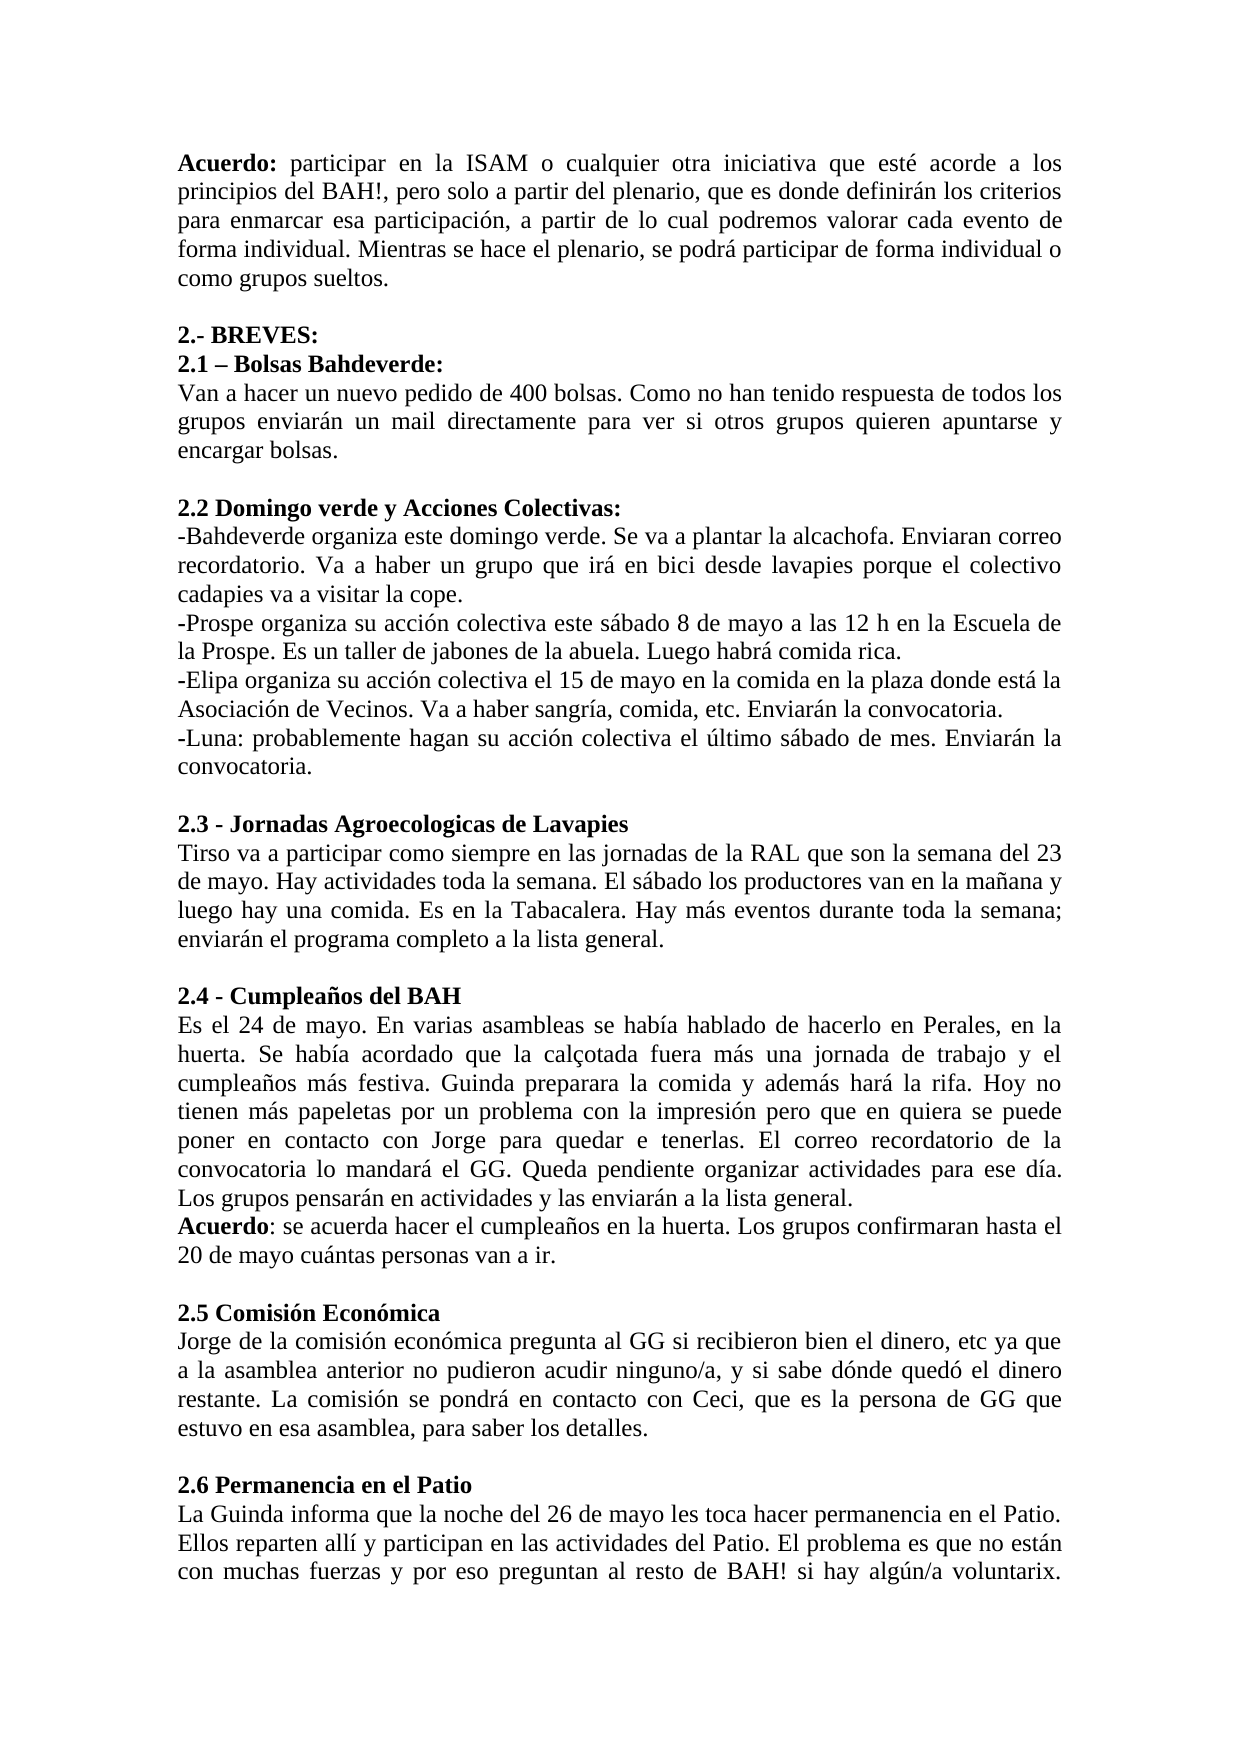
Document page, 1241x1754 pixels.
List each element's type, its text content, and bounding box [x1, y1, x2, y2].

text 2.4 - Cumpleaños del BAH [177, 981, 1063, 1010]
text Van a hacer un nuevo pedido de 400 bolsas. Como no han tenido respuesta de todos los grupos enviarán un mail directamente para ver si otros grupos quieren apuntarse y encargar bolsas. [177, 378, 1063, 464]
text 2.3 - Jornadas Agroecologicas de Lavapies [177, 809, 1063, 838]
text 2.1 – Bolsas Bahdeverde: [177, 349, 1063, 378]
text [177, 1499, 1063, 1585]
text Jorge de la comisión económica pregunta al GG si recibieron bien el dinero, etc ya que a la asamblea anterior no pudieron acudir ninguno/a, y si sabe dónde quedó el dinero restante. La comisión se pondrá en contacto con Ceci, que es la persona de GG que estuvo en esa asamblea, para saber los detalles. [177, 1326, 1063, 1441]
text Acuerdo: participar en la ISAM o cualquier otra iniciativa que esté acorde a los principios del BAH!, pero solo a partir del plenario, que es donde definirán los criterios para enmarcar esa participación, a partir de lo cual podremos valorar cada evento de forma individual. Mientras se hace el plenario, se podrá participar de forma individual o como grupos sueltos. [177, 148, 1063, 291]
text 2.2 Domingo verde y Acciones Colectivas: [177, 493, 1063, 521]
text Tirso va a participar como siempre en las jornadas de la RAL que son la semana del 23 de mayo. Hay actividades toda la semana. El sábado los productores van en la mañana y luego hay una comida. Es en la Tabacalera. Hay más eventos durante toda la semana; enviarán el programa completo a la lista general. [177, 838, 1063, 953]
text 2.6 Permanencia en el Patio [177, 1470, 1063, 1499]
text -Elipa organiza su acción colectiva el 15 de mayo en la comida en la plaza donde está la Asociación de Vecinos. Va a haber sangría, comida, etc. Enviarán la convocatoria. [177, 665, 1063, 723]
text Es el 24 de mayo. En varias asambleas se había hablado de hacerlo en Perales, en la huerta. Se había acordado que la calçotada fuera más una jornada de trabajo y el cumpleaños más festiva. Guinda preparara la comida y además hará la rifa. Hoy no tienen más papeletas por un problema con la impresión pero que en quiera se puede poner en contacto con Jorge para quedar e tenerlas. El correo recordatorio de la convocatoria lo mandará el GG. Queda pendiente organizar actividades para ese día. Los grupos pensarán en actividades y las enviarán a la lista general. [177, 1010, 1063, 1211]
text 2.5 Comisión Económica [177, 1298, 1063, 1326]
text 2.- BREVES: [177, 320, 1063, 349]
text -Prospe organiza su acción colectiva este sábado 8 de mayo a las 12 h en la Escuela de la Prospe. Es un taller de jabones de la abuela. Luego habrá comida rica. [177, 608, 1063, 665]
text Acuerdo: se acuerda hacer el cumpleaños en la huerta. Los grupos confirmaran hasta el 20 de mayo cuántas personas van a ir. [177, 1211, 1063, 1269]
text -Luna: probablemente hagan su acción colectiva el último sábado de mes. Enviarán la convocatoria. [177, 723, 1063, 780]
text -Bahdeverde organiza este domingo verde. Se va a plantar la alcachofa. Enviaran correo recordatorio. Va a haber un grupo que irá en bici desde lavapies porque el colectivo cadapies va a visitar la cope. [177, 521, 1063, 608]
